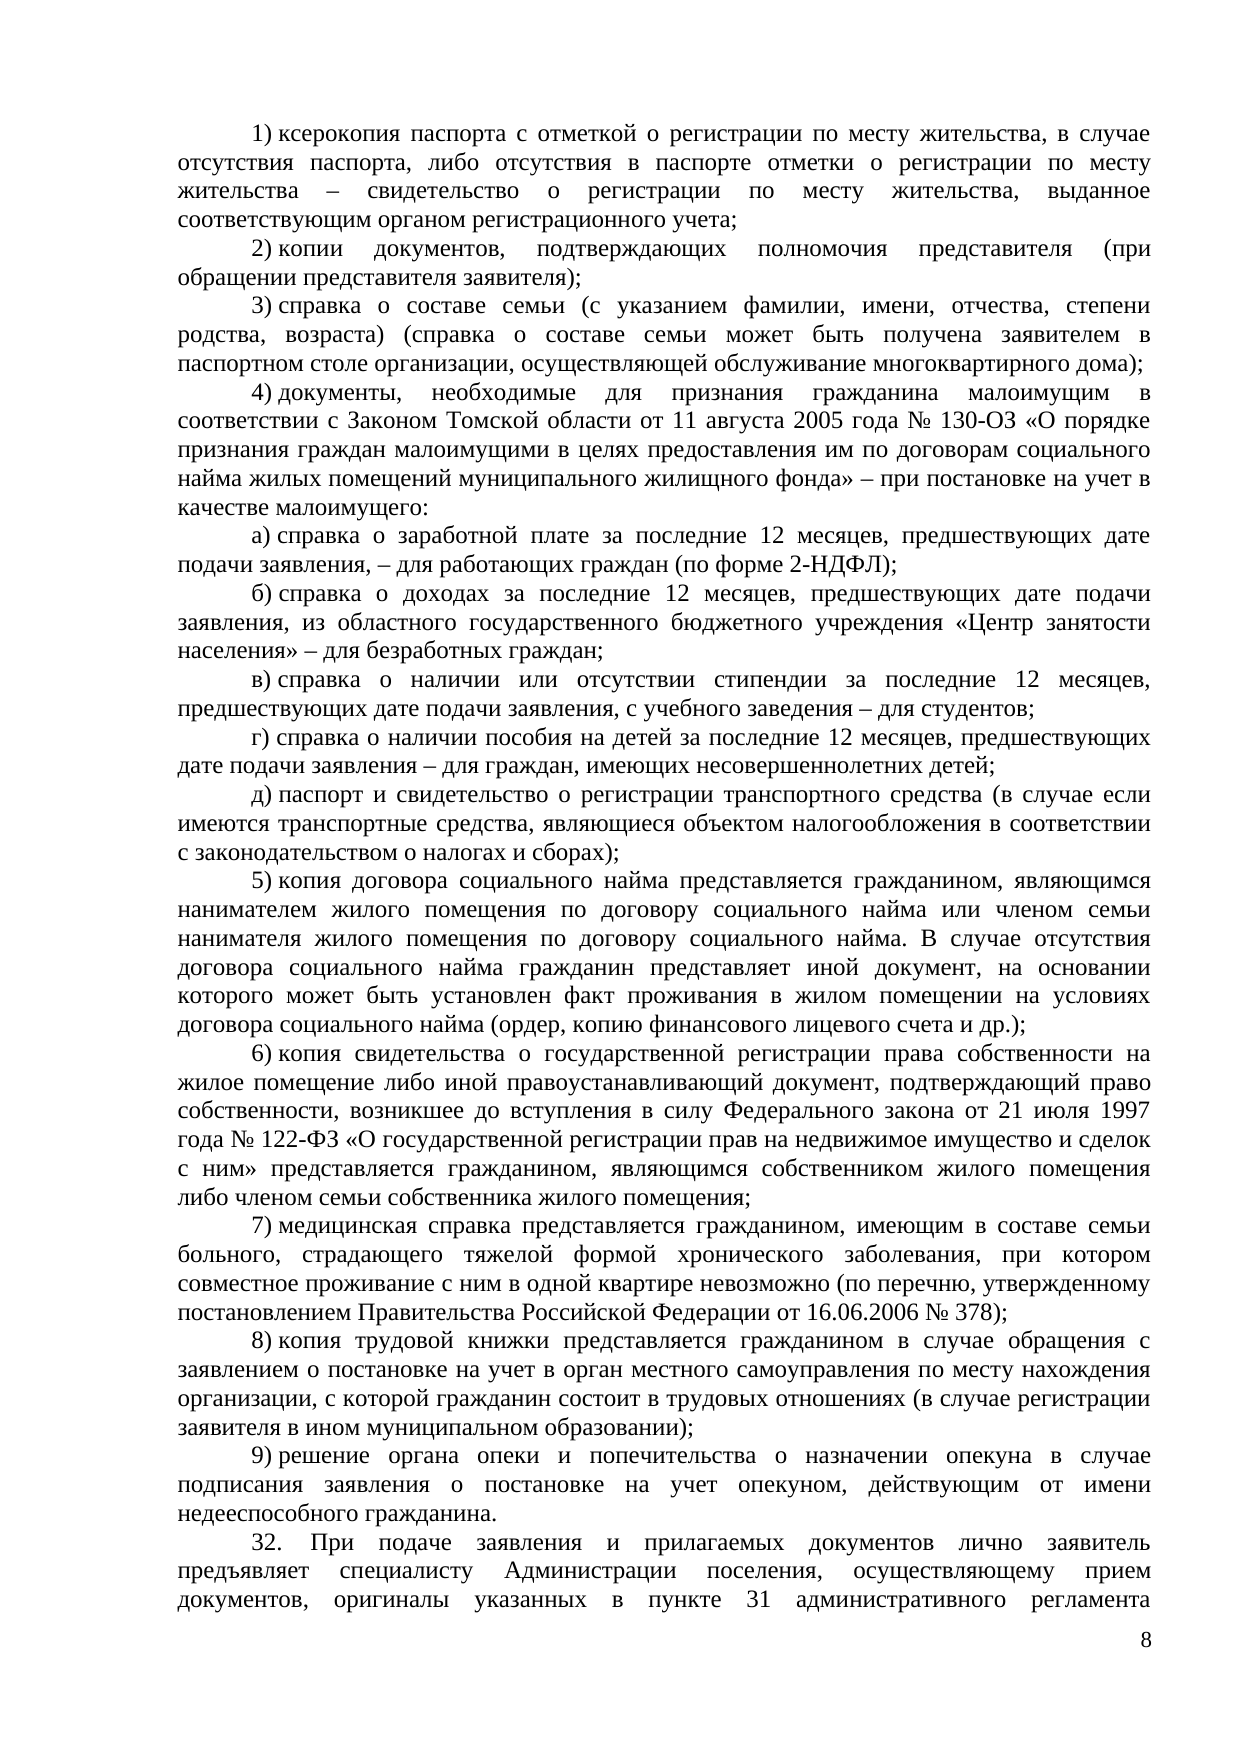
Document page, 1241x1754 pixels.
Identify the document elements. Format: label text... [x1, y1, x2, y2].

text б) справка о доходах за последние 12 месяцев, предшествующих дате подачи заявления, из областного государственного бюджетного учреждения «Центр занятости населения» – для безработных граждан; [177, 578, 1152, 664]
text г) справка о наличии пособия на детей за последние 12 месяцев, предшествующих дате подачи заявления – для граждан, имеющих несовершеннолетних детей; [177, 722, 1152, 779]
text 9) решение органа опеки и попечительства о назначении опекуна в случае подписания заявления о постановке на учет опекуном, действующим от имени недееспособного гражданина. [177, 1441, 1152, 1527]
text 3) справка о составе семьи (с указанием фамилии, имени, отчества, степени родства, возраста) (справка о составе семьи может быть получена заявителем в паспортном столе организации, осуществляющей обслуживание многоквартирного дома); [177, 291, 1152, 377]
text 2) копии документов, подтверждающих полномочия представителя (при обращении представителя заявителя); [177, 233, 1152, 291]
text 4) документы, необходимые для признания гражданина малоимущим в соответствии с Законом Томской области от 11 августа 2005 года № 130-ОЗ «О порядке признания граждан малоимущими в целях предоставления им по договорам социального найма жилых помещений муниципального жилищного фонда» – при постановке на учет в качестве малоимущего: [177, 377, 1152, 521]
text в) справка о наличии или отсутствии стипендии за последние 12 месяцев, предшествующих дате подачи заявления, с учебного заведения – для студентов; [177, 664, 1152, 722]
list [177, 1527, 1152, 1613]
text 7) медицинская справка представляется гражданином, имеющим в составе семьи больного, страдающего тяжелой формой хронического заболевания, при котором совместное проживание с ним в одной квартире невозможно (по перечню, утвержденному постановлением Правительства Российской Федерации от 16.06.2006 № 378); [177, 1211, 1152, 1326]
text 6) копия свидетельства о государственной регистрации права собственности на жилое помещение либо иной правоустанавливающий документ, подтверждающий право собственности, возникшее до вступления в силу Федерального закона от 21 июля 1997 года № 122-ФЗ «О государственной регистрации прав на недвижимое имущество и сделок с ним» представляется гражданином, являющимся собственником жилого помещения либо членом семьи собственника жилого помещения; [177, 1038, 1152, 1211]
text 5) копия договора социального найма представляется гражданином, являющимся нанимателем жилого помещения по договору социального найма или членом семьи нанимателя жилого помещения по договору социального найма. В случае отсутствия договора социального найма гражданин представляет иной документ, на основании которого может быть установлен факт проживания в жилом помещении на условиях договора социального найма (ордер, копию финансового лицевого счета и др.); [177, 866, 1152, 1038]
text а) справка о заработной плате за последние 12 месяцев, предшествующих дате подачи заявления, – для работающих граждан (по форме 2-НДФЛ); [177, 521, 1152, 578]
text 1) ксерокопия паспорта с отметкой о регистрации по месту жительства, в случае отсутствия паспорта, либо отсутствия в паспорте отметки о регистрации по месту жительства – свидетельство о регистрации по месту жительства, выданное соответствующим органом регистрационного учета; [177, 118, 1152, 233]
text д) паспорт и свидетельство о регистрации транспортного средства (в случае если имеются транспортные средства, являющиеся объектом налогообложения в соответствии с законодательством о налогах и сборах); [177, 779, 1152, 866]
text 8) копия трудовой книжки представляется гражданином в случае обращения с заявлением о постановке на учет в орган местного самоуправления по месту нахождения организации, с которой гражданин состоит в трудовых отношениях (в случае регистрации заявителя в ином муниципальном образовании); [177, 1326, 1152, 1441]
